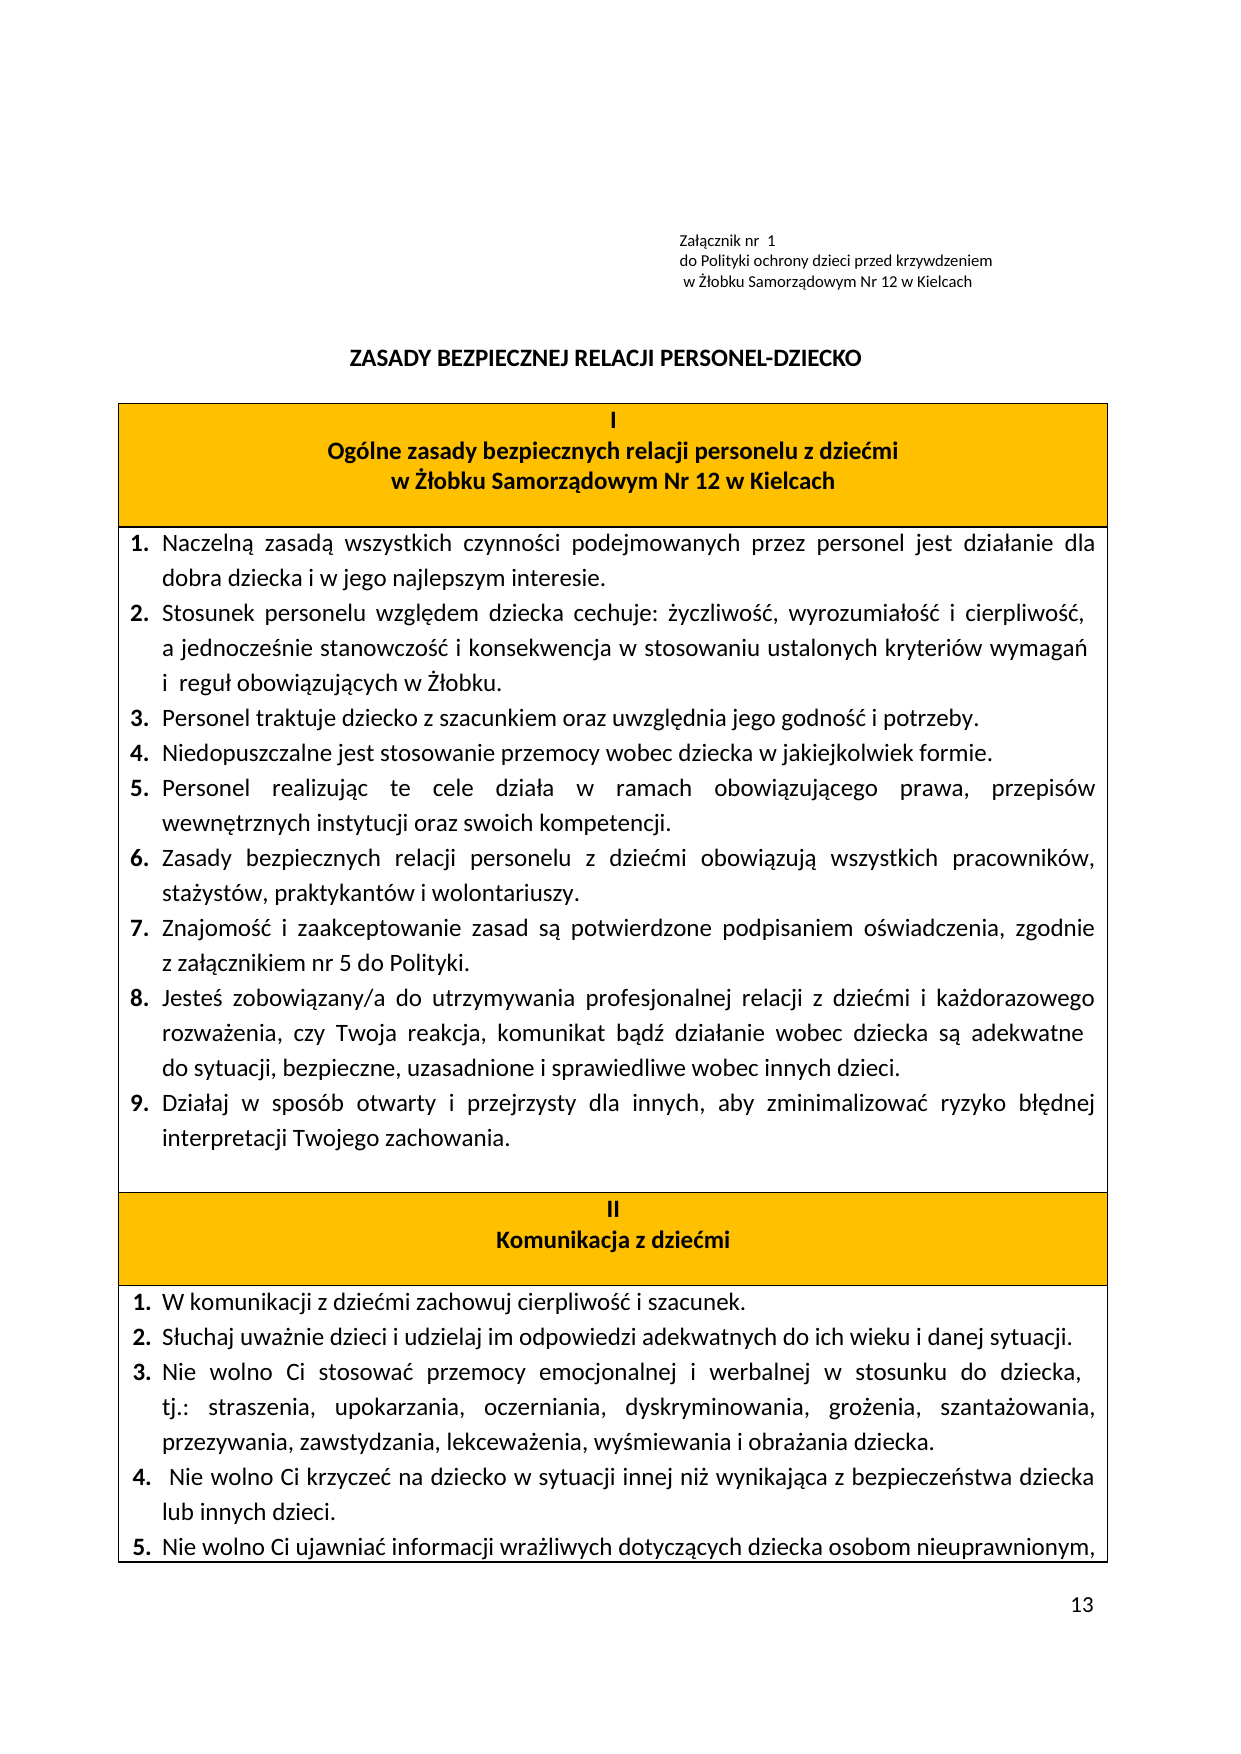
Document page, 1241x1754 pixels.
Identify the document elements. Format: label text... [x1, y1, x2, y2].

table_header I Ogólne zasady bezpiecznych relacji personelu z dziećmi w Żłobku Samorządowym Nr 12 w Kielcach [119, 404, 1107, 526]
table_cell II Komunikacja z dziećmi [119, 1193, 1107, 1285]
table_cell Naczelną zasadą wszystkich czynności podejmowanych przez personel jest działanie dla dobra dziecka i w jego najlepszym interesie. Stosunek personelu względem dziecka cechuje: życzliwość, wyrozumiałość i cierpliwość, a jednocześnie stanowczość i konsekwencja w stosowaniu ustalonych kryteriów wymagań i reguł obowiązujących w Żłobku. Personel traktuje dziecko z szacunkiem oraz uwzględnia jego godność i potrzeby. Niedopuszczalne jest stosowanie przemocy wobec dziecka w jakiejkolwiek formie. Personel realizując te cele działa w ramach obowiązującego prawa, przepisów wewnętrznych instytucji oraz swoich kompetencji. Zasady bezpiecznych relacji personelu z dziećmi obowiązują wszystkich pracowników, stażystów, praktykantów i wolontariuszy. Znajomość i zaakceptowanie zasad są potwierdzone podpisaniem oświadczenia, zgodnie z załącznikiem nr 5 do Polityki. Jesteś zobowiązany/a do utrzymywania profesjonalnej relacji z dziećmi i każdorazowego rozważenia, czy Twoja reakcja, komunikat bądź działanie wobec dziecka są adekwatne do sytuacji, bezpieczne, uzasadnione i sprawiedliwe wobec innych dzieci. Działaj w sposób otwarty i przejrzysty dla innych, aby zminimalizować ryzyko błędnej interpretacji Twojego zachowania. [119, 528, 1107, 1192]
text ZASADY BEZPIECZNEJ RELACJI PERSONEL-DZIECKO [118, 342, 1093, 373]
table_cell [119, 1286, 1107, 1561]
text Załącznik nr 1 do Polityki ochrony dzieci przed krzywdzeniem w Żłobku Samorządowym Nr 12 w Kielcach [679, 230, 1093, 291]
